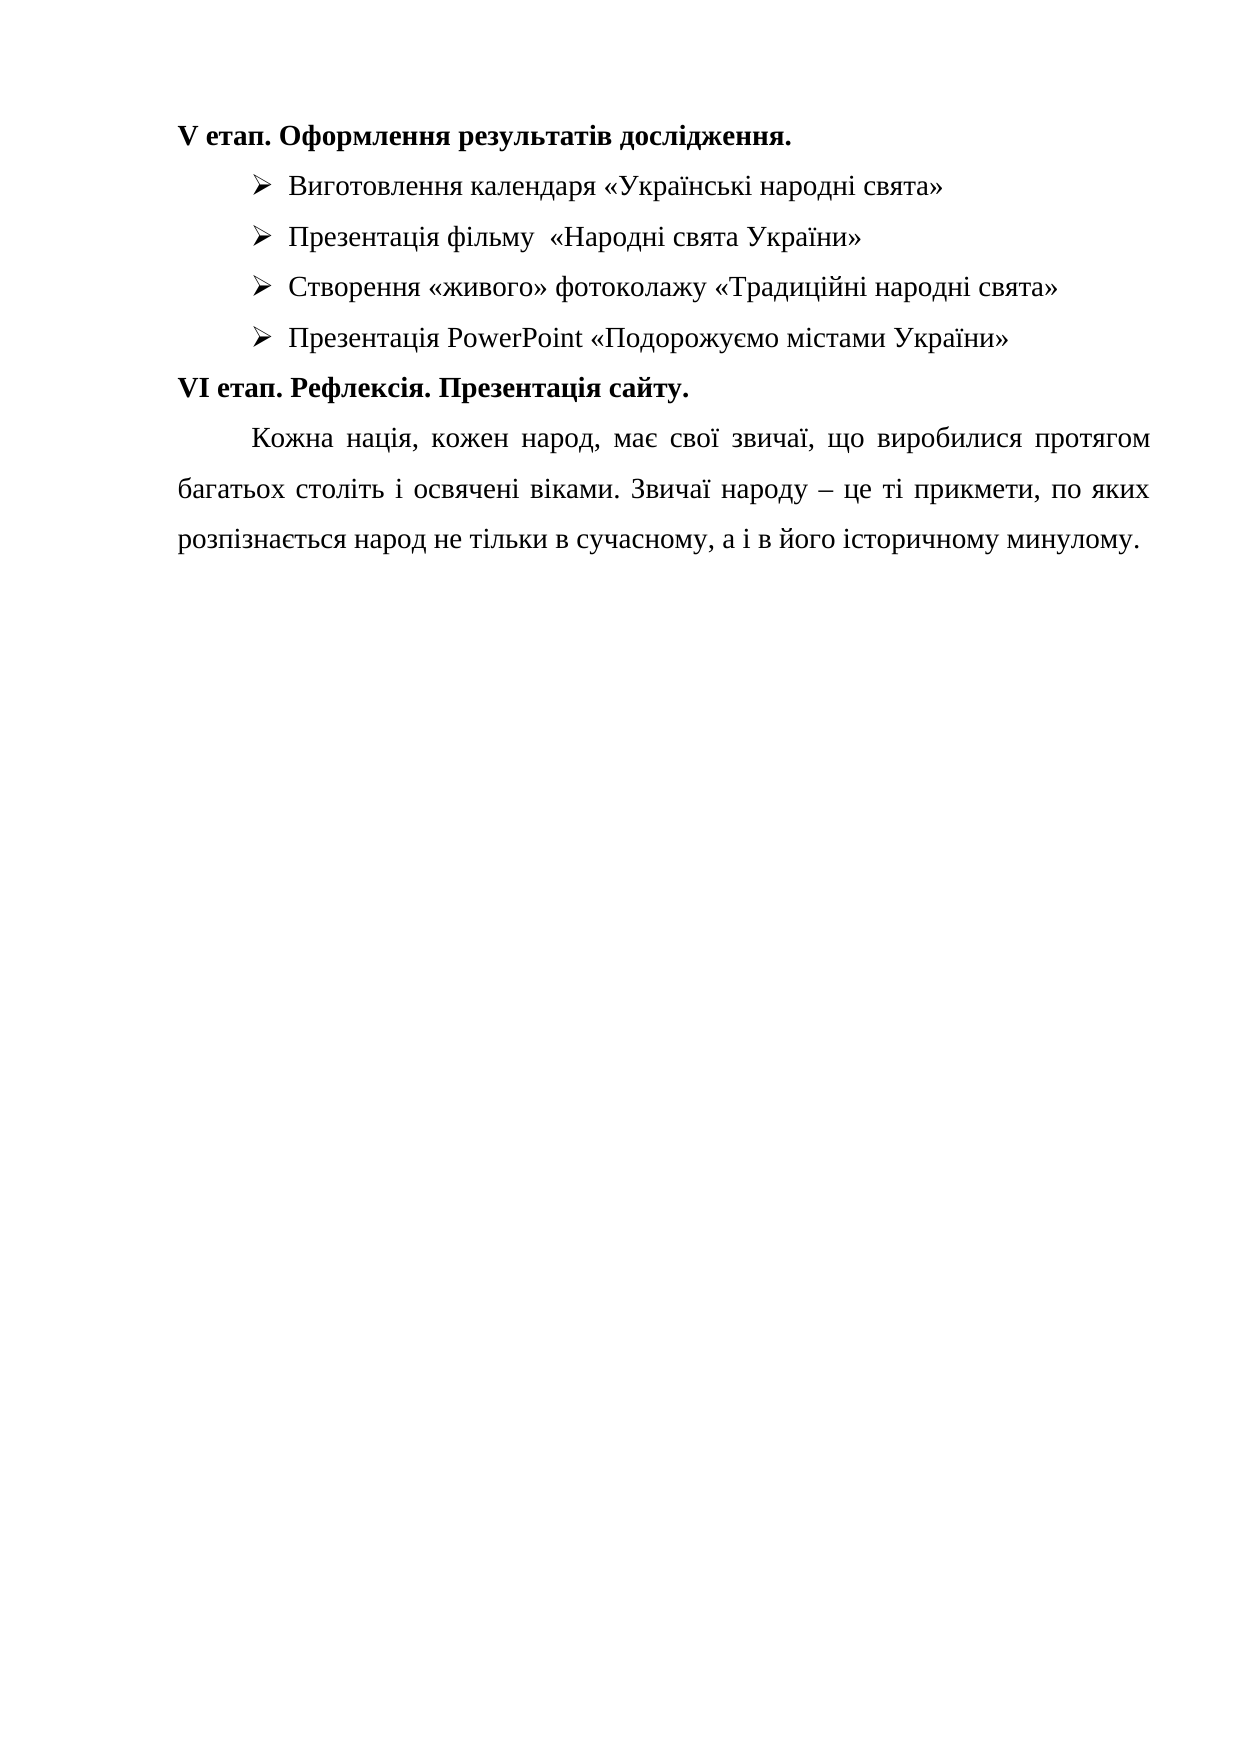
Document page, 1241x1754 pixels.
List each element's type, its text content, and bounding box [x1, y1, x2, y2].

list Виготовлення календаря «Українські народні свята» [251, 168, 1152, 202]
text Кожна нація, кожен народ, має свої звичаї, що виробилися протягом багатьох століть і освячені віками. Звичаї народу – це ті прикмети, по яких розпізнається народ не тільки в сучасному, а і в його історичному минулому. [177, 420, 1152, 554]
text VІ етап. Рефлексія. Презентація сайту. [177, 370, 1152, 404]
list Презентація PowerPoint «Подорожуємо містами України» [251, 320, 1152, 353]
text V етап. Оформлення результатів дослідження. [177, 118, 1152, 152]
list Створення «живого» фотоколажу «Традиційні народні свята» [251, 269, 1152, 303]
list Презентація фільму «Народні свята України» [251, 219, 1152, 252]
